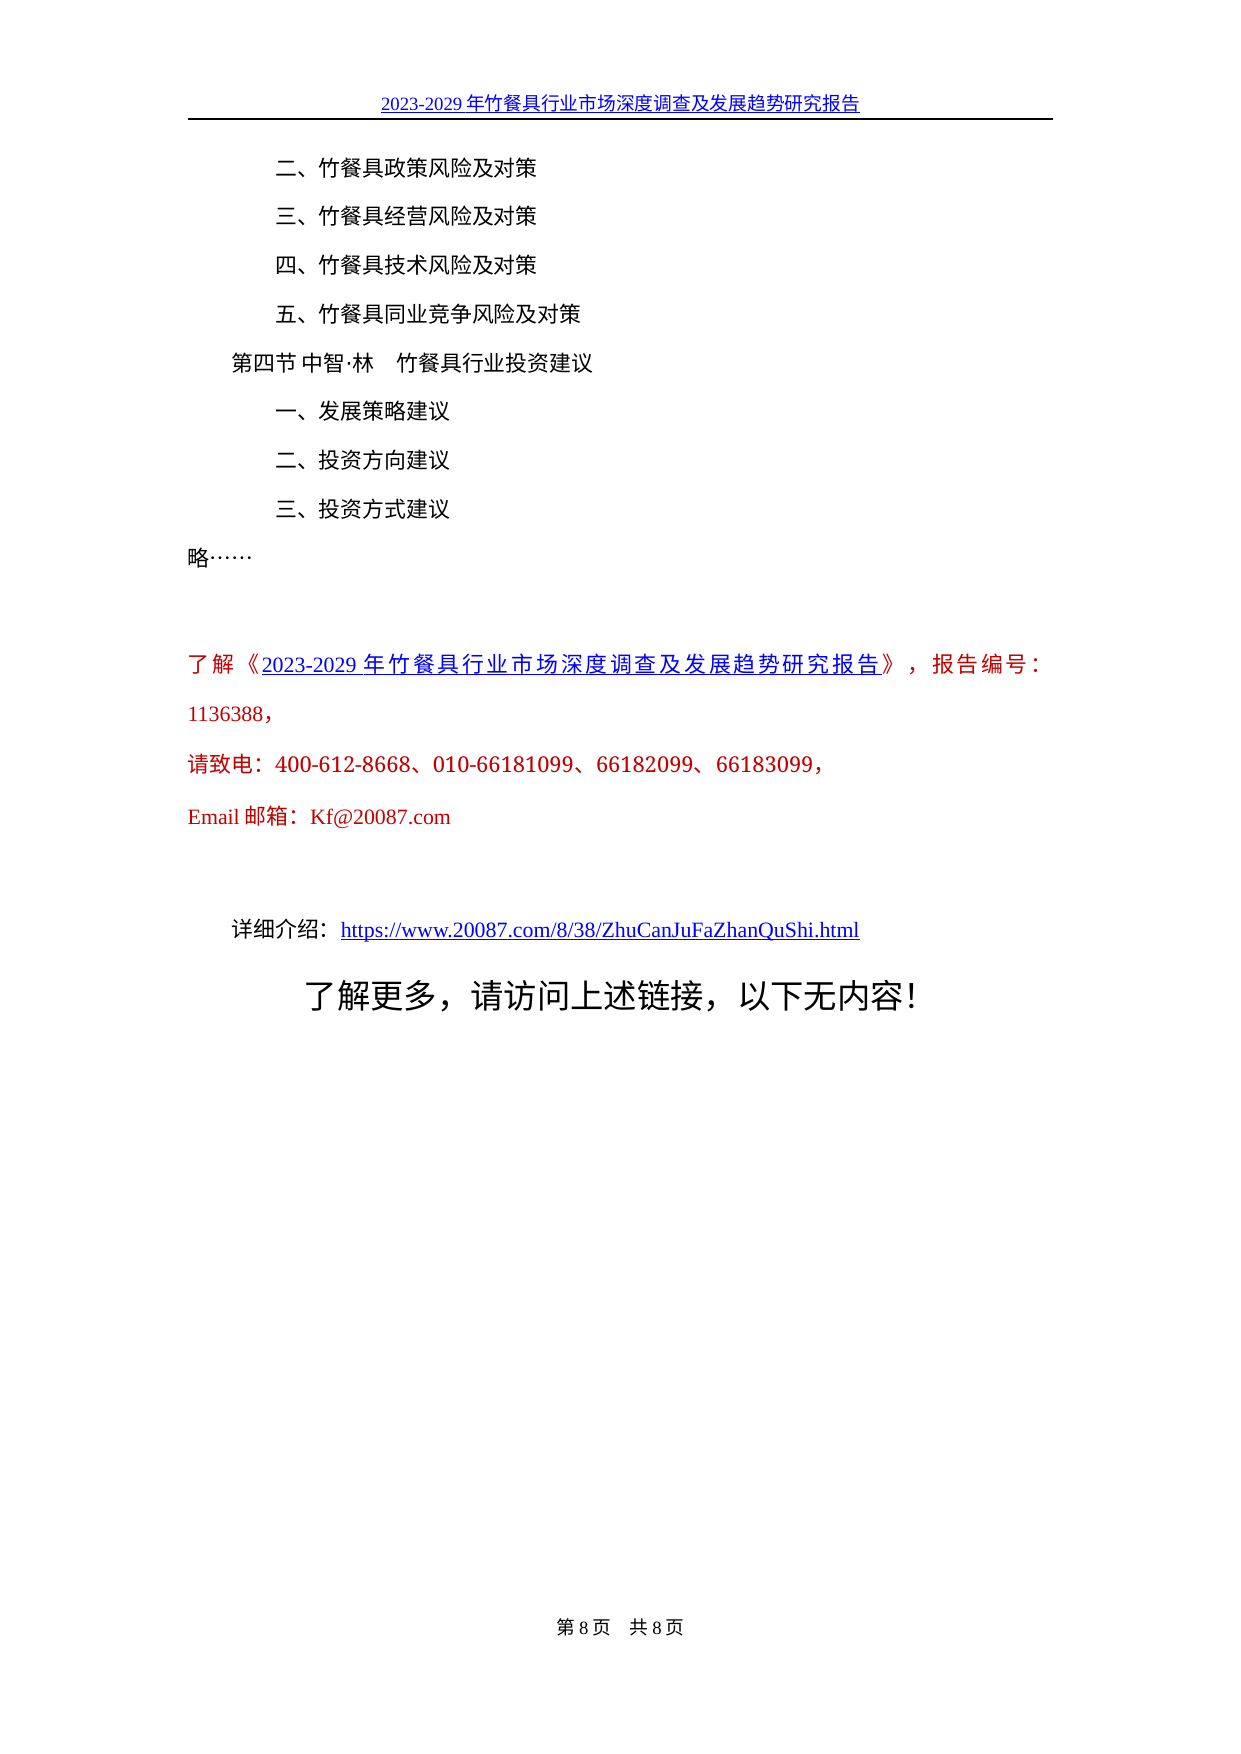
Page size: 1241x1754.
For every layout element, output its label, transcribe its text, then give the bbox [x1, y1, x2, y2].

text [187, 150, 1053, 573]
text 详细介绍：https://www.20087.com/8/38/ZhuCanJuFaZhanQuShi.html [187, 911, 1053, 944]
text 了解《2023-2029年竹餐具行业市场深度调查及发展趋势研究报告》，报告编号：1136388， [187, 647, 1053, 728]
text 请致电：400-612-8668、010-66181099、66182099、66183099， [187, 747, 1053, 779]
title 了解更多，请访问上述链接，以下无内容！ [187, 961, 1053, 1026]
text Email邮箱：Kf@20087.com [187, 798, 1053, 831]
